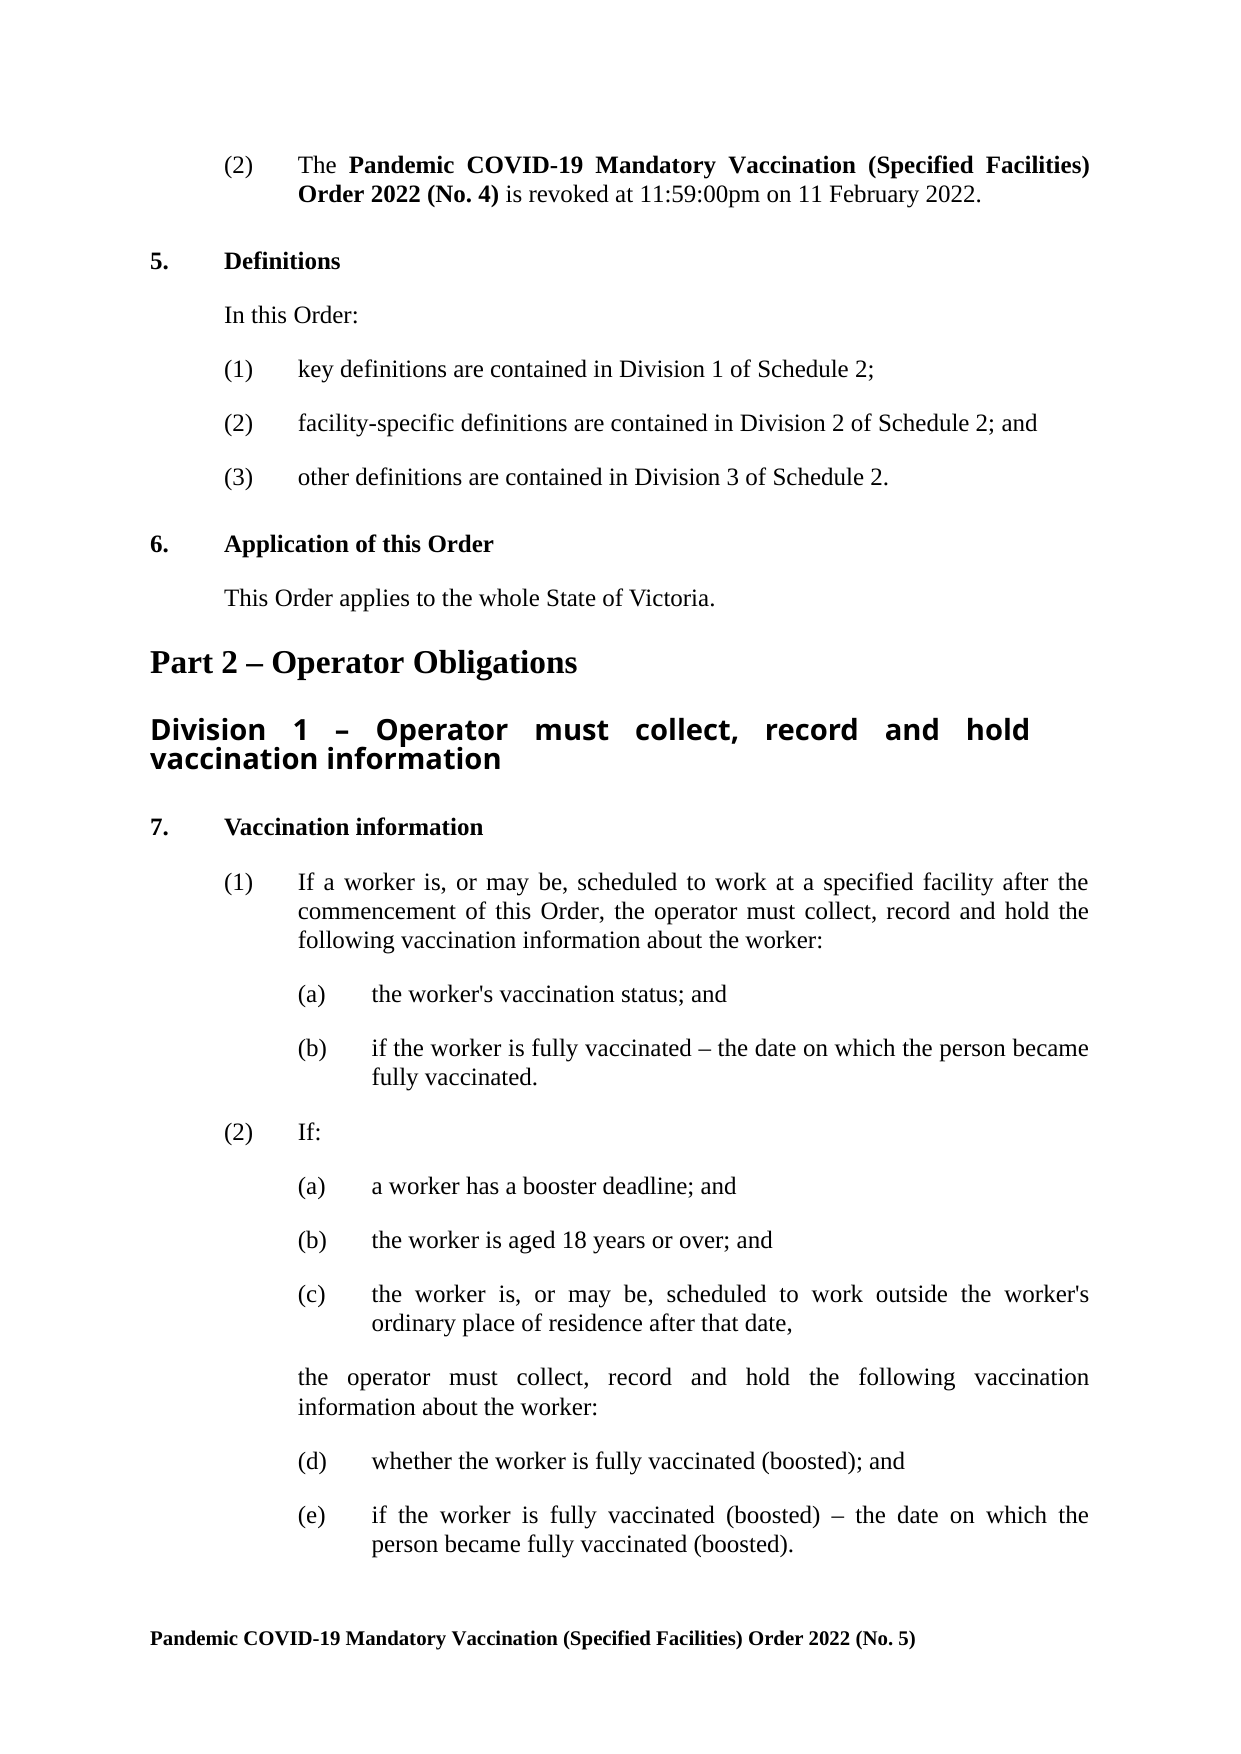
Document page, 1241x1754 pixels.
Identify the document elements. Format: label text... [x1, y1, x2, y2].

subtitle the operator must collect, record and hold the following vaccination information about the worker: [298, 1362, 1090, 1421]
list In this Order: [224, 300, 1090, 329]
subtitle if the worker is fully vaccinated (boosted) – the date on which the person became fully vaccinated (boosted). [298, 1500, 1090, 1558]
subtitle facility-specific definitions are contained in Division 2 of Schedule 2; and [224, 408, 1090, 437]
subtitle other definitions are contained in Division 3 of Schedule 2. [224, 462, 1090, 492]
subtitle Vaccination information [150, 812, 1090, 842]
subtitle whether the worker is fully vaccinated (boosted); and [298, 1446, 1090, 1475]
subtitle if the worker is fully vaccinated – the date on which the person became fully vaccinated. [298, 1033, 1090, 1092]
text This Order applies to the whole State of Victoria. [224, 583, 1090, 612]
subtitle the worker's vaccination status; and [298, 979, 1090, 1008]
subtitle key definitions are contained in Division 1 of Schedule 2; [224, 354, 1090, 383]
subtitle The Pandemic COVID-19 Mandatory Vaccination (Specified Facilities) Order 2022 (No. 4) is revoked at 11:59:00pm on 11 February 2022. [224, 150, 1090, 208]
subtitle Part 2 – Operator Obligations [150, 650, 1090, 679]
subtitle a worker has a booster deadline; and [298, 1171, 1090, 1200]
subtitle If: [224, 1117, 1090, 1146]
subtitle Definitions [150, 246, 1090, 275]
subtitle the worker is, or may be, scheduled to work outside the worker's ordinary place of residence after that date, [298, 1279, 1090, 1337]
subtitle the worker is aged 18 years or over; and [298, 1225, 1090, 1254]
subtitle Application of this Order [150, 529, 1090, 558]
subtitle Division 1 – Operator must collect, record and hold vaccination information [150, 717, 1031, 775]
subtitle If a worker is, or may be, scheduled to work at a specified facility after the commencement of this Order, the operator must collect, record and hold the following vaccination information about the worker: [224, 867, 1090, 954]
